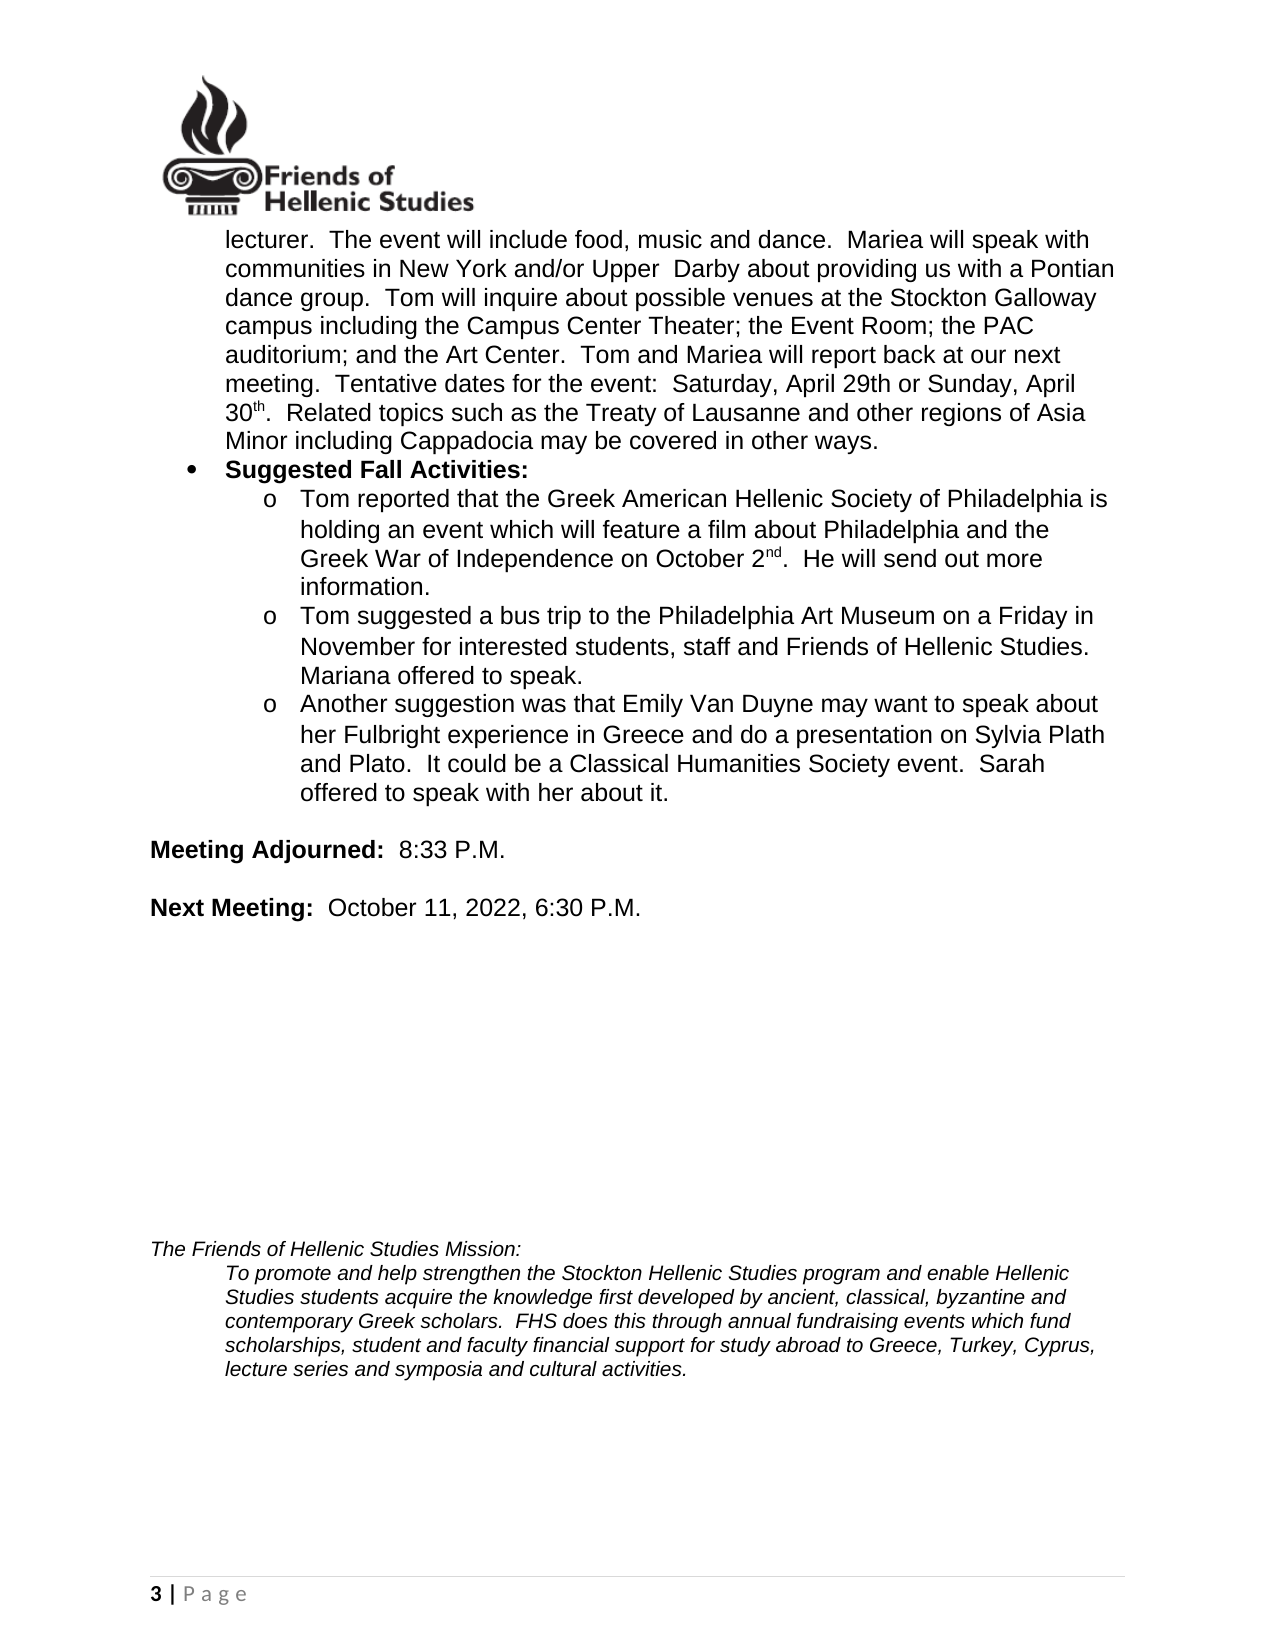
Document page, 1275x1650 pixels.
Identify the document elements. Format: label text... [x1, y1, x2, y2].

text The Friends of Hellenic Studies Mission: [150, 1237, 1125, 1261]
text Next Meeting: October 11, 2022, 6:30 P.M. [150, 893, 1125, 922]
list Tom suggested a bus trip to the Philadelphia Art Museum on a Friday in November for interested students, staff and Friends of Hellenic Studies. Mariana offered to speak. [262, 601, 1125, 689]
list Another suggestion was that Emily Van Duyne may want to speak about her Fulbright experience in Greece and do a presentation on Sylvia Plath and Plato. It could be a Classical Humanities Society event. Sarah offered to speak with her about it. [262, 689, 1125, 807]
text Meeting Adjourned: 8:33 P.M. [150, 835, 1125, 864]
list To promote and help strengthen the Stockton Hellenic Studies program and enable Hellenic Studies students acquire the knowledge first developed by ancient, classical, byzantine and contemporary Greek scholars. FHS does this through annual fundraising events which fund scholarships, student and faculty financial support for study abroad to Greece, Turkey, Cyprus, lecture series and symposia and cultural activities. [225, 1261, 1125, 1381]
list Suggested Fall Activities: [187, 455, 1125, 484]
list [187, 225, 1125, 455]
list Tom reported that the Greek American Hellenic Society of Philadelphia is holding an event which will feature a film about Philadelphia and the Greek War of Independence on October 2nd. He will send out more information. [262, 484, 1125, 601]
